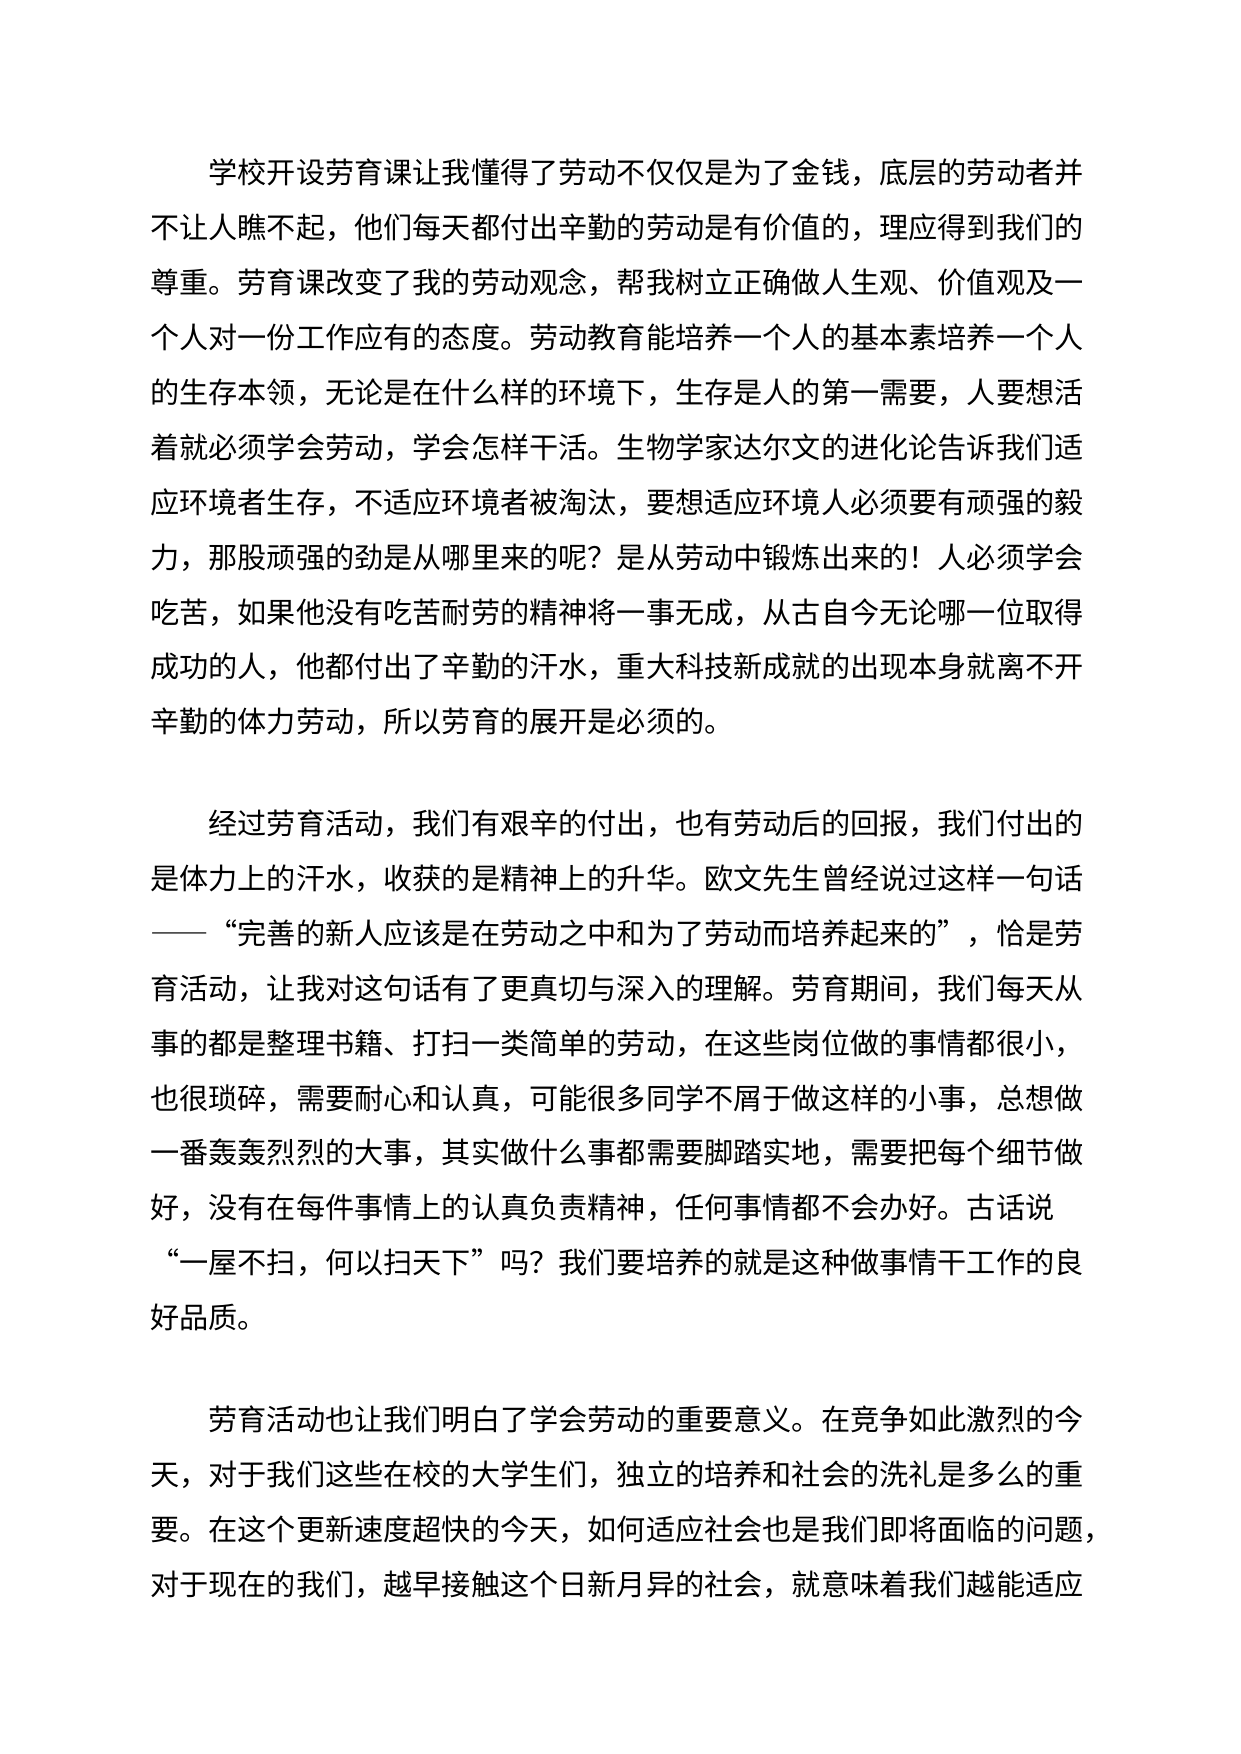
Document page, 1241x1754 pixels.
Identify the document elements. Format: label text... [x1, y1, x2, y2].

text 学校开设劳育课让我懂得了劳动不仅仅是为了金钱，底层的劳动者并不让人瞧不起，他们每天都付出辛勤的劳动是有价值的，理应得到我们的尊重。劳育课改变了我的劳动观念，帮我树立正确做人生观、价值观及一个人对一份工作应有的态度。劳动教育能培养一个人的基本素培养一个人的生存本领，无论是在什么样的环境下，生存是人的第一需要，人要想活着就必须学会劳动，学会怎样干活。生物学家达尔文的进化论告诉我们适应环境者生存，不适应环境者被淘汰，要想适应环境人必须要有顽强的毅力，那股顽强的劲是从哪里来的呢？是从劳动中锻炼出来的！人必须学会吃苦，如果他没有吃苦耐劳的精神将一事无成，从古自今无论哪一位取得成功的人，他都付出了辛勤的汗水，重大科技新成就的出现本身就离不开辛勤的体力劳动，所以劳育的展开是必须的。 [150, 150, 1090, 741]
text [150, 1397, 1090, 1603]
text 经过劳育活动，我们有艰辛的付出，也有劳动后的回报，我们付出的是体力上的汗水，收获的是精神上的升华。欧文先生曾经说过这样一句话——“完善的新人应该是在劳动之中和为了劳动而培养起来的”，恰是劳育活动，让我对这句话有了更真切与深入的理解。劳育期间，我们每天从事的都是整理书籍、打扫一类简单的劳动，在这些岗位做的事情都很小，也很琐碎，需要耐心和认真，可能很多同学不屑于做这样的小事，总想做一番轰轰烈烈的大事，其实做什么事都需要脚踏实地，需要把每个细节做好，没有在每件事情上的认真负责精神，任何事情都不会办好。古话说“一屋不扫，何以扫天下”吗？我们要培养的就是这种做事情干工作的良好品质。 [150, 801, 1090, 1337]
